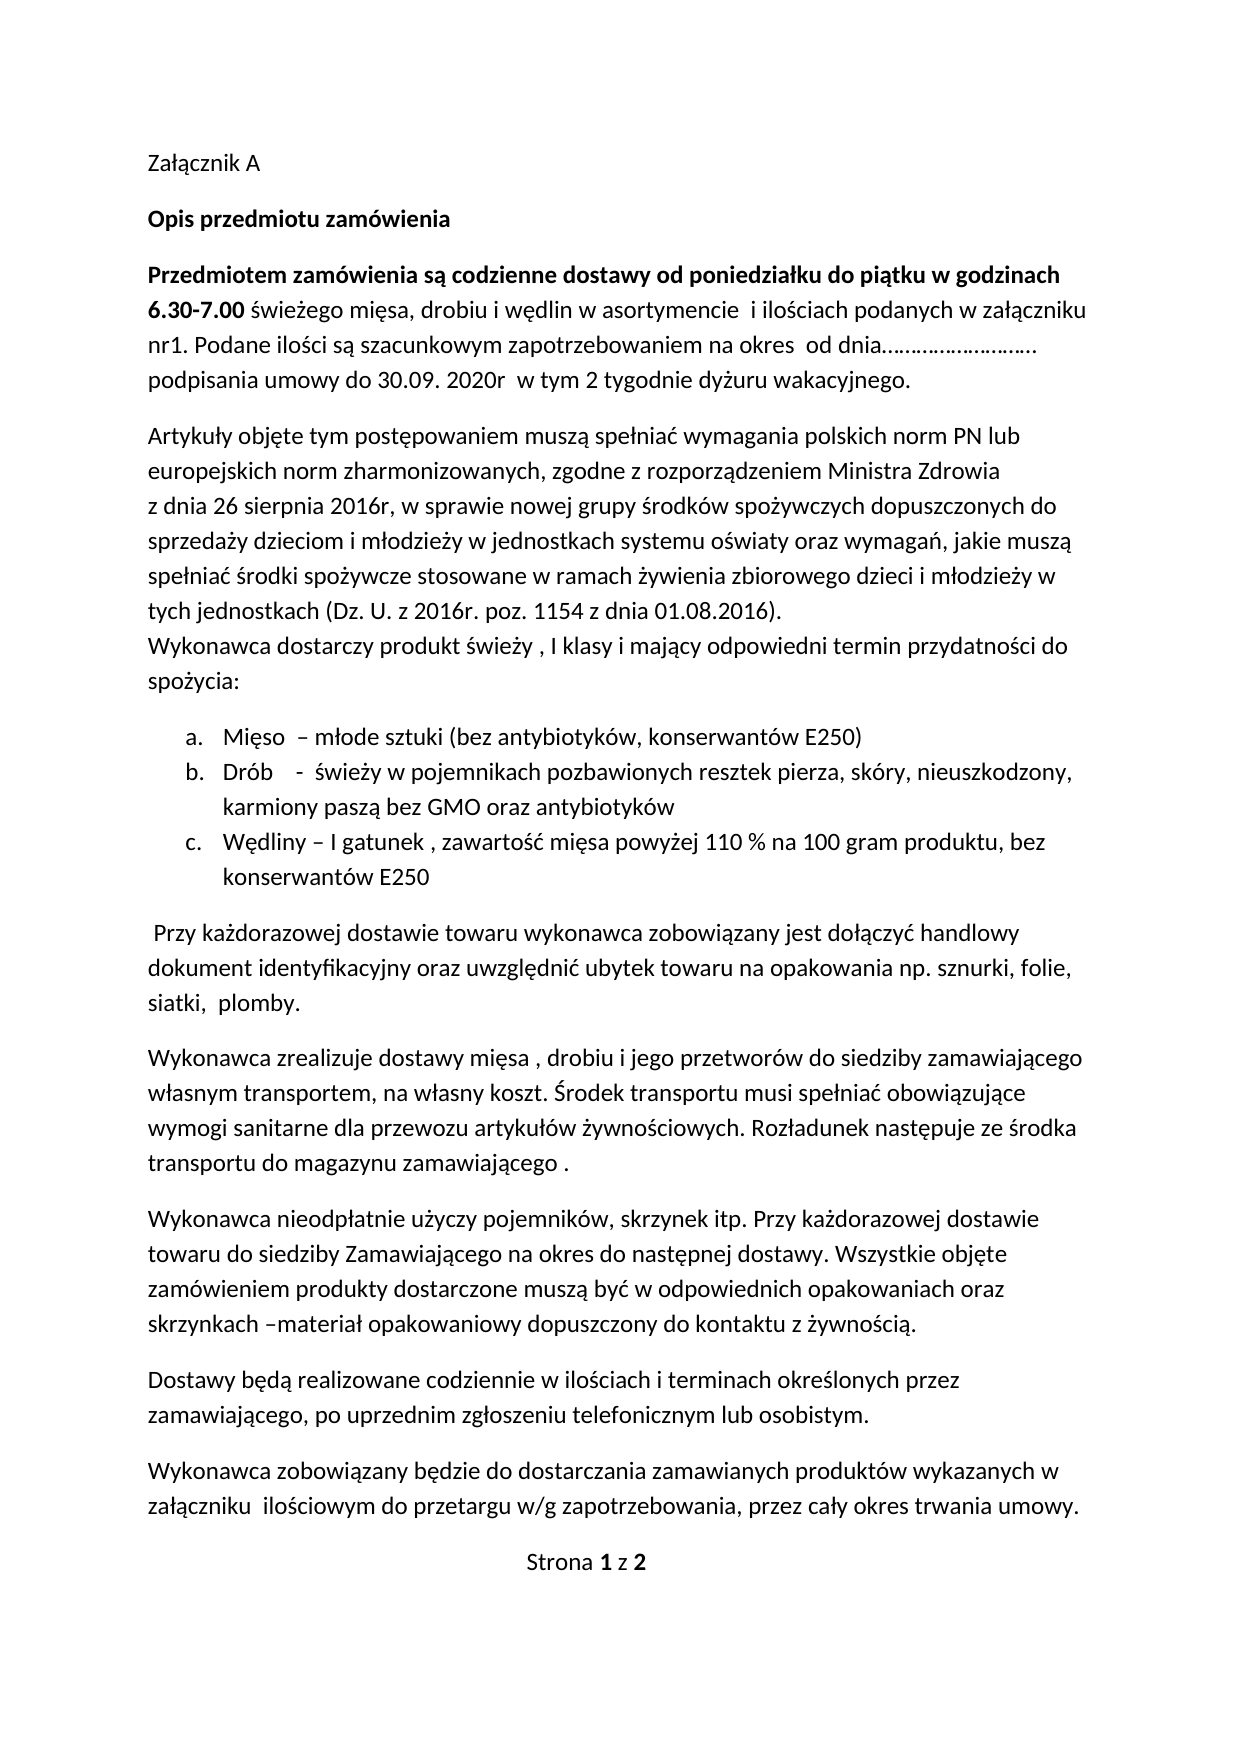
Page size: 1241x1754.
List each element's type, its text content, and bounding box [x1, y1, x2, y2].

list Wędliny – I gatunek , zawartość mięsa powyżej 110 % na 100 gram produktu, bez konserwantów E250 [185, 826, 1093, 891]
text Strona 1 z 2 [148, 1546, 1093, 1576]
list Drób - świeży w pojemnikach pozbawionych resztek pierza, skóry, nieuszkodzony, karmiony paszą bez GMO oraz antybiotyków [185, 756, 1093, 821]
text Przedmiotem zamówienia są codzienne dostawy od poniedziałku do piątku w godzinach 6.30-7.00 świeżego mięsa, drobiu i wędlin w asortymencie i ilościach podanych w załączniku nr1. Podane ilości są szacunkowym zapotrzebowaniem na okres od dnia……………………… podpisania umowy do 30.09. 2020r w tym 2 tygodnie dyżuru wakacyjnego. [148, 259, 1093, 395]
text Wykonawca zobowiązany będzie do dostarczania zamawianych produktów wykazanych w załączniku ilościowym do przetargu w/g zapotrzebowania, przez cały okres trwania umowy. [148, 1455, 1093, 1521]
text Wykonawca nieodpłatnie użyczy pojemników, skrzynek itp. Przy każdorazowej dostawie towaru do siedziby Zamawiającego na okres do następnej dostawy. Wszystkie objęte zamówieniem produkty dostarczone muszą być w odpowiednich opakowaniach oraz skrzynkach –materiał opakowaniowy dopuszczony do kontaktu z żywnością. [148, 1203, 1093, 1339]
text Opis przedmiotu zamówienia [148, 203, 1093, 234]
text Artykuły objęte tym postępowaniem muszą spełniać wymagania polskich norm PN lub europejskich norm zharmonizowanych, zgodne z rozporządzeniem Ministra Zdrowia z dnia 26 sierpnia 2016r, w sprawie nowej grupy środków spożywczych dopuszczonych do sprzedaży dzieciom i młodzieży w jednostkach systemu oświaty oraz wymagań, jakie muszą spełniać środki spożywcze stosowane w ramach żywienia zbiorowego dzieci i młodzieży w tych jednostkach (Dz. U. z 2016r. poz. 1154 z dnia 01.08.2016). Wykonawca dostarczy produkt świeży , I klasy i mający odpowiedni termin przydatności do spożycia: [148, 420, 1093, 696]
list Mięso – młode sztuki (bez antybiotyków, konserwantów E250) [185, 721, 1093, 751]
text Dostawy będą realizowane codziennie w ilościach i terminach określonych przez zamawiającego, po uprzednim zgłoszeniu telefonicznym lub osobistym. [148, 1364, 1093, 1430]
text Załącznik A [148, 148, 1093, 178]
text Wykonawca zrealizuje dostawy mięsa , drobiu i jego przetworów do siedziby zamawiającego własnym transportem, na własny koszt. Środek transportu musi spełniać obowiązujące wymogi sanitarne dla przewozu artykułów żywnościowych. Rozładunek następuje ze środka transportu do magazynu zamawiającego . [148, 1043, 1093, 1178]
text Przy każdorazowej dostawie towaru wykonawca zobowiązany jest dołączyć handlowy dokument identyfikacyjny oraz uwzględnić ubytek towaru na opakowania np. sznurki, folie, siatki, plomby. [148, 917, 1093, 1017]
